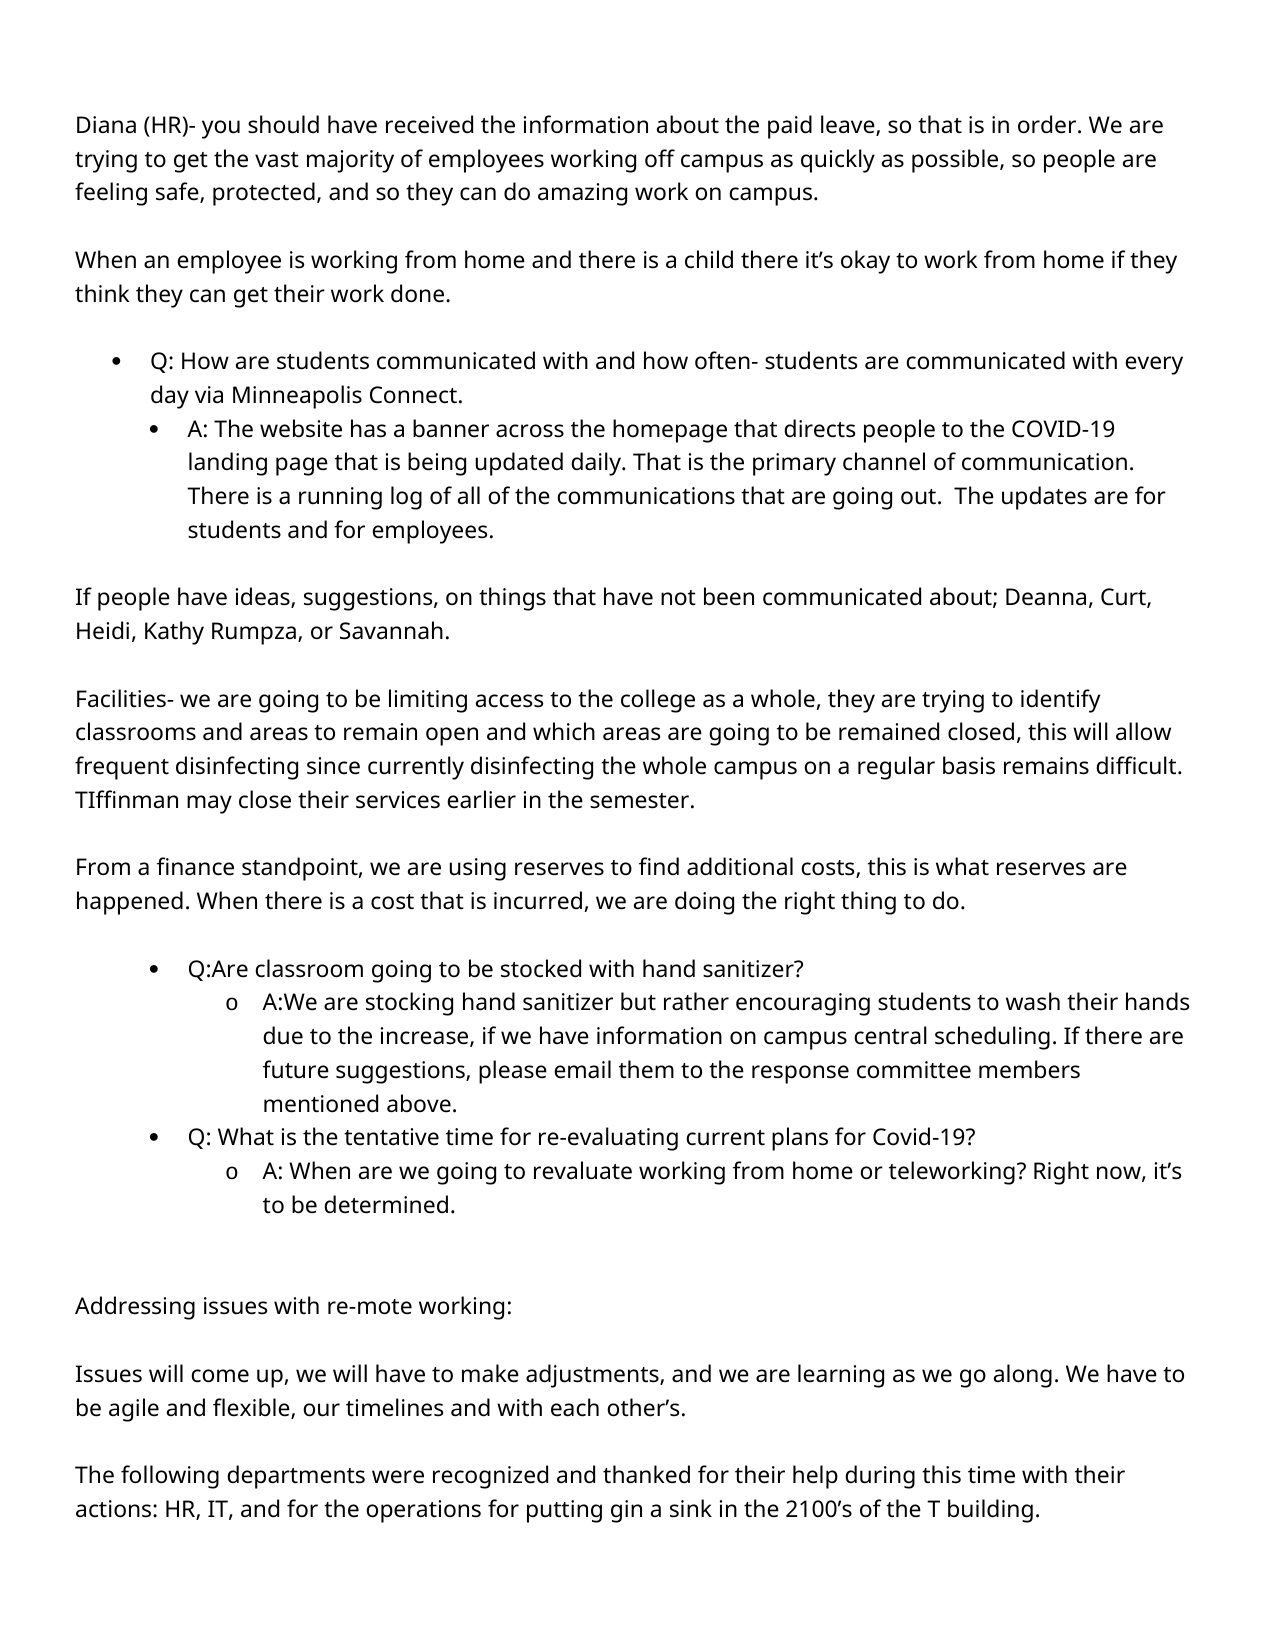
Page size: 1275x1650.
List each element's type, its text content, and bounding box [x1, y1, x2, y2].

text From a finance standpoint, we are using reserves to find additional costs, this is what reserves are happened. When there is a cost that is incurred, we are doing the right thing to do. [75, 851, 1200, 916]
text The following departments were recognized and thanked for their help during this time with their actions: HR, IT, and for the operations for putting gin a sink in the 2100’s of the T building. [75, 1459, 1200, 1524]
text Diana (HR)- you should have received the information about the paid leave, so that is in order. We are trying to get the vast majority of employees working off campus as quickly as possible, so people are feeling safe, protected, and so they can do amazing work on campus. [75, 109, 1200, 207]
list Q: What is the tentative time for re-evaluating current plans for Covid-19? [150, 1121, 1200, 1153]
list A:We are stocking hand sanitizer but rather encouraging students to wash their hands due to the increase, if we have information on campus central scheduling. If there are future suggestions, please email them to the response committee members mentioned above. [225, 986, 1200, 1119]
text When an employee is working from home and there is a child there it’s okay to work from home if they think they can get their work done. [75, 244, 1200, 309]
text Issues will come up, we will have to make adjustments, and we are learning as we go along. We have to be agile and flexible, our timelines and with each other’s. [75, 1358, 1200, 1423]
list A: When are we going to revaluate working from home or teleworking? Right now, it’s to be determined. [225, 1155, 1200, 1220]
text Addressing issues with re-mote working: [75, 1290, 1200, 1321]
text Facilities- we are going to be limiting access to the college as a whole, they are trying to identify classrooms and areas to remain open and which areas are going to be remained closed, this will allow frequent disinfecting since currently disinfecting the whole campus on a regular basis remains difficult. TIffinman may close their services earlier in the semester. [75, 682, 1200, 815]
text If people have ideas, suggestions, on things that have not been communicated about; Deanna, Curt, Heidi, Kathy Rumpza, or Savannah. [75, 581, 1200, 646]
list Q: How are students communicated with and how often- students are communicated with every day via Minneapolis Connect. [112, 345, 1200, 410]
list A: The website has a banner across the homepage that directs people to the COVID-19 landing page that is being updated daily. That is the primary channel of communication. There is a running log of all of the communications that are going out. The updates are for students and for employees. [150, 412, 1200, 545]
list Q:Are classroom going to be stocked with hand sanitizer? [150, 952, 1200, 984]
